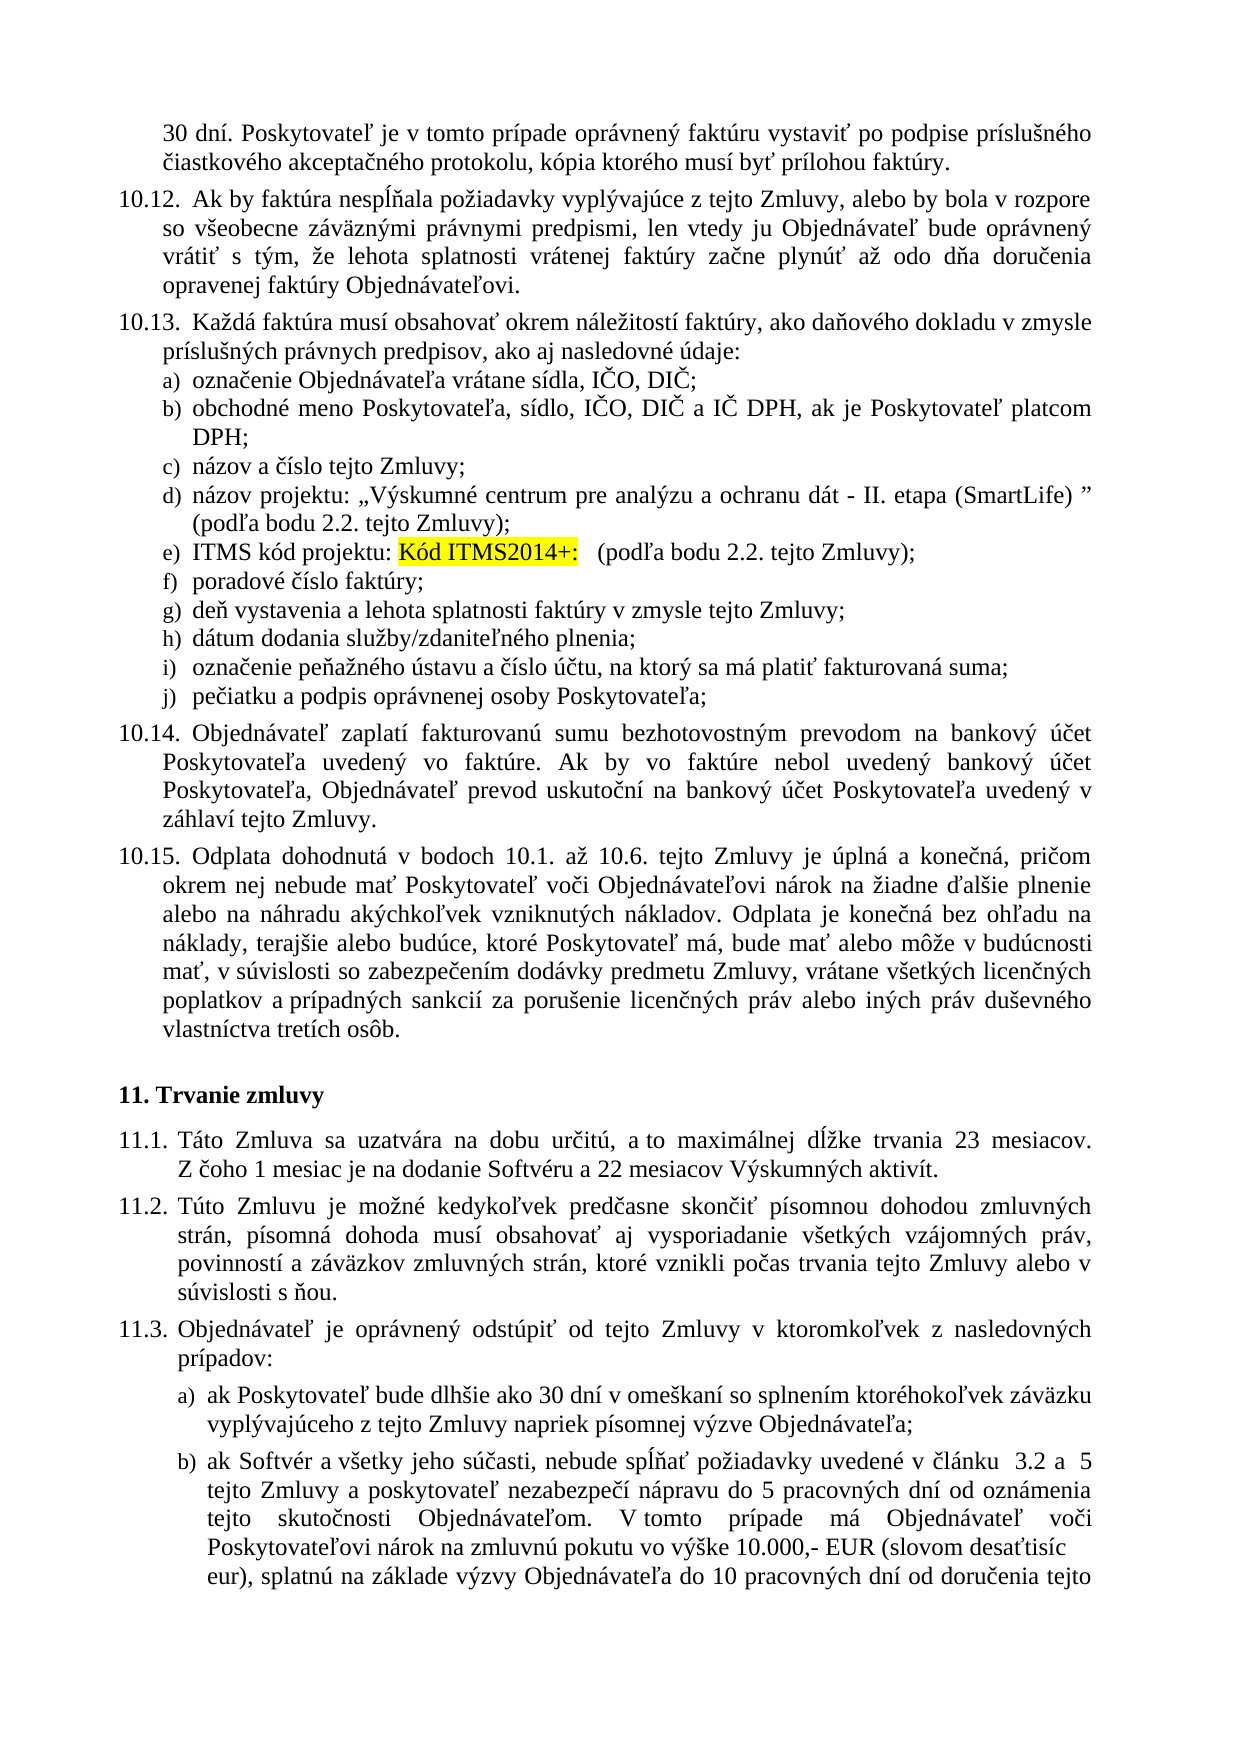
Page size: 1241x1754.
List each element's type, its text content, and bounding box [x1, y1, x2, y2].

list pečiatku a podpis oprávnenej osoby Poskytovateľa; [162, 681, 1092, 710]
list ITMS kód projektu: Kód ITMS2014+: (podľa bodu 2.2. tejto Zmluvy); [162, 537, 398, 566]
list Túto Zmluvu je možné kedykoľvek predčasne skončiť písomnou dohodou zmluvných strán, písomná dohoda musí obsahovať aj vysporiadanie všetkých vzájomných práv, povinností a záväzkov zmluvných strán, ktoré vznikli počas trvania tejto Zmluvy alebo v súvislosti s ňou. [118, 1191, 1092, 1306]
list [177, 1446, 1092, 1590]
list Trvanie zmluvy [118, 1080, 1092, 1108]
list Táto Zmluva sa uzatvára na dobu určitú, a to maximálnej dĺžke trvania 23 mesiacov. Z čoho 1 mesiac je na dodanie Softvéru a 22 mesiacov Výskumných aktivít. [118, 1125, 1092, 1183]
list ak Poskytovateľ bude dlhšie ako 30 dní v omeškaní so splnením ktoréhokoľvek záväzku vyplývajúceho z tejto Zmluvy napriek písomnej výzve Objednávateľa; [177, 1380, 1092, 1438]
list Objednávateľ zaplatí fakturovanú sumu bezhotovostným prevodom na bankový účet Poskytovateľa uvedený vo faktúre. Ak by vo faktúre nebol uvedený bankový účet Poskytovateľa, Objednávateľ prevod uskutoční na bankový účet Poskytovateľa uvedený v záhlaví tejto Zmluvy. [118, 718, 1092, 833]
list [118, 118, 1092, 176]
list poradové číslo faktúry; [162, 566, 1092, 595]
list názov projektu: „Výskumné centrum pre analýzu a ochranu dát - II. etapa (SmartLife) ” (podľa bodu 2.2. tejto Zmluvy); [162, 480, 1092, 537]
list deň vystavenia a lehota splatnosti faktúry v zmysle tejto Zmluvy; [162, 595, 1092, 623]
list Ak by faktúra nespĺňala požiadavky vyplývajúce z tejto Zmluvy, alebo by bola v rozpore so všeobecne záväznými právnymi predpismi, len vtedy ju Objednávateľ bude oprávnený vrátiť s tým, že lehota splatnosti vrátenej faktúry začne plynúť až odo dňa doručenia opravenej faktúry Objednávateľovi. [118, 184, 1092, 299]
list Každá faktúra musí obsahovať okrem náležitostí faktúry, ako daňového dokladu v zmysle príslušných právnych predpisov, ako aj nasledovné údaje: [118, 307, 1092, 365]
list označenie peňažného ústavu a číslo účtu, na ktorý sa má platiť fakturovaná suma; [162, 652, 1092, 681]
list obchodné meno Poskytovateľa, sídlo, IČO, DIČ a IČ DPH, ak je Poskytovateľ platcom DPH; [162, 393, 1092, 451]
list Odplata dohodnutá v bodoch 10.1. až 10.6. tejto Zmluvy je úplná a konečná, pričom okrem nej nebude mať Poskytovateľ voči Objednávateľovi nárok na žiadne ďalšie plnenie alebo na náhradu akýchkoľvek vzniknutých nákladov. Odplata je konečná bez ohľadu na náklady, terajšie alebo budúce, ktoré Poskytovateľ má, bude mať alebo môže v budúcnosti mať, v súvislosti so zabezpečením dodávky predmetu Zmluvy, vrátane všetkých licenčných poplatkov a prípadných sankcií za porušenie licenčných práv alebo iných práv duševného vlastníctva tretích osôb. [118, 841, 1092, 1043]
list označenie Objednávateľa vrátane sídla, IČO, DIČ; [162, 365, 1092, 393]
list ITMS kód projektu: Kód ITMS2014+: (podľa bodu 2.2. tejto Zmluvy); [578, 537, 1092, 566]
list Objednávateľ je oprávnený odstúpiť od tejto Zmluvy v ktoromkoľvek z nasledovných prípadov: [118, 1314, 1092, 1372]
list dátum dodania služby/zdaniteľného plnenia; [162, 623, 1092, 652]
list názov a číslo tejto Zmluvy; [162, 451, 1092, 480]
